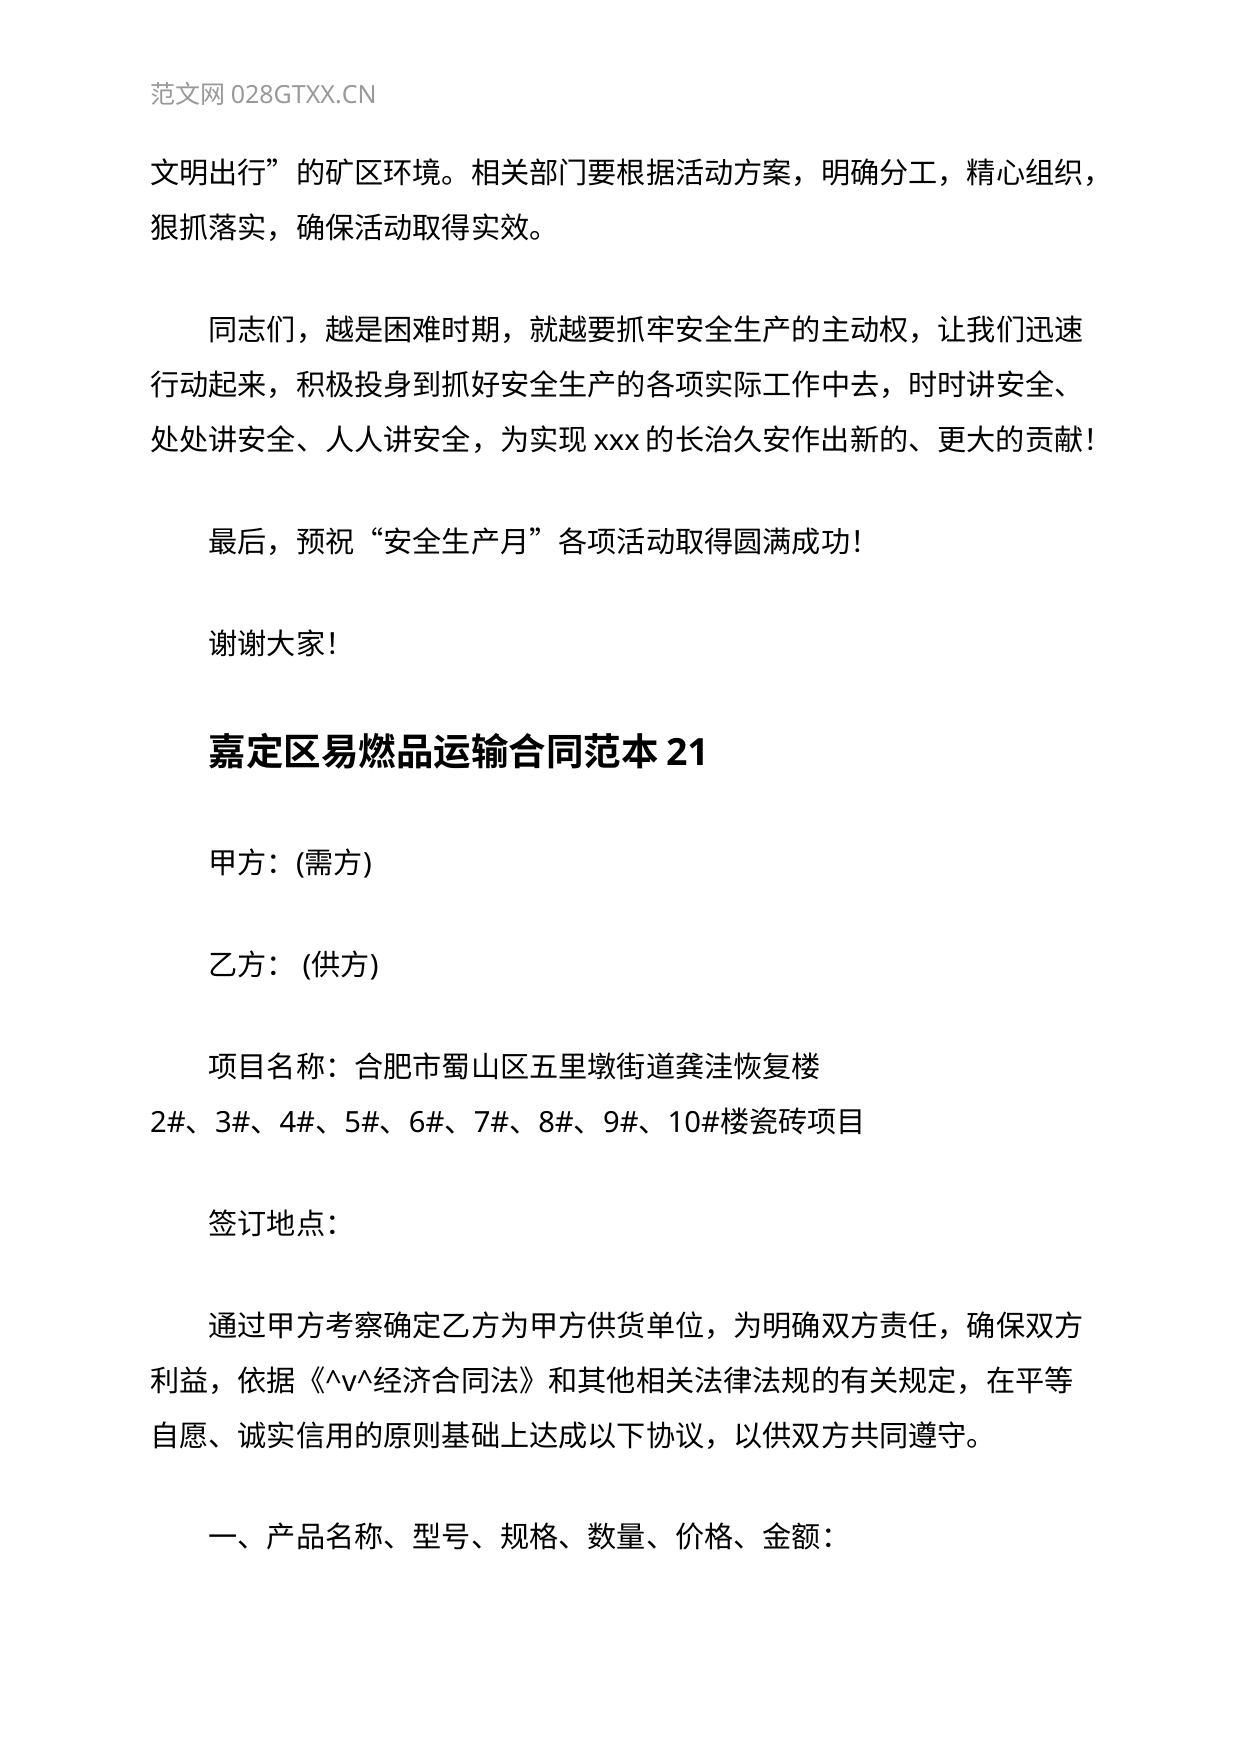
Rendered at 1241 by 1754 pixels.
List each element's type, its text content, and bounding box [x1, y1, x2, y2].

text 签订地点： [150, 1200, 1090, 1243]
text 最后，预祝“安全生产月”各项活动取得圆满成功！ [150, 518, 1090, 561]
text 谢谢大家！ [150, 620, 1090, 662]
text 通过甲方考察确定乙方为甲方供货单位，为明确双方责任，确保双方利益，依据《^v^经济合同法》和其他相关法律法规的有关规定，在平等自愿、诚实信用的原则基础上达成以下协议，以供双方共同遵守。 [150, 1302, 1090, 1454]
text 项目名称：合肥市蜀山区五里墩街道龚洼恢复楼2#、3#、4#、5#、6#、7#、8#、9#、10#楼瓷砖项目 [150, 1043, 1090, 1141]
text 同志们，越是困难时期，就越要抓牢安全生产的主动权，让我们迅速行动起来，积极投身到抓好安全生产的各项实际工作中去，时时讲安全、处处讲安全、人人讲安全，为实现xxx的长治久安作出新的、更大的贡献！ [150, 307, 1090, 459]
text 甲方：(需方) [150, 839, 1090, 882]
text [150, 150, 1090, 247]
text 乙方： (供方) [150, 942, 1090, 984]
text 嘉定区易燃品运输合同范本21 [150, 722, 1090, 776]
text 一、产品名称、型号、规格、数量、价格、金额： [150, 1514, 1090, 1556]
